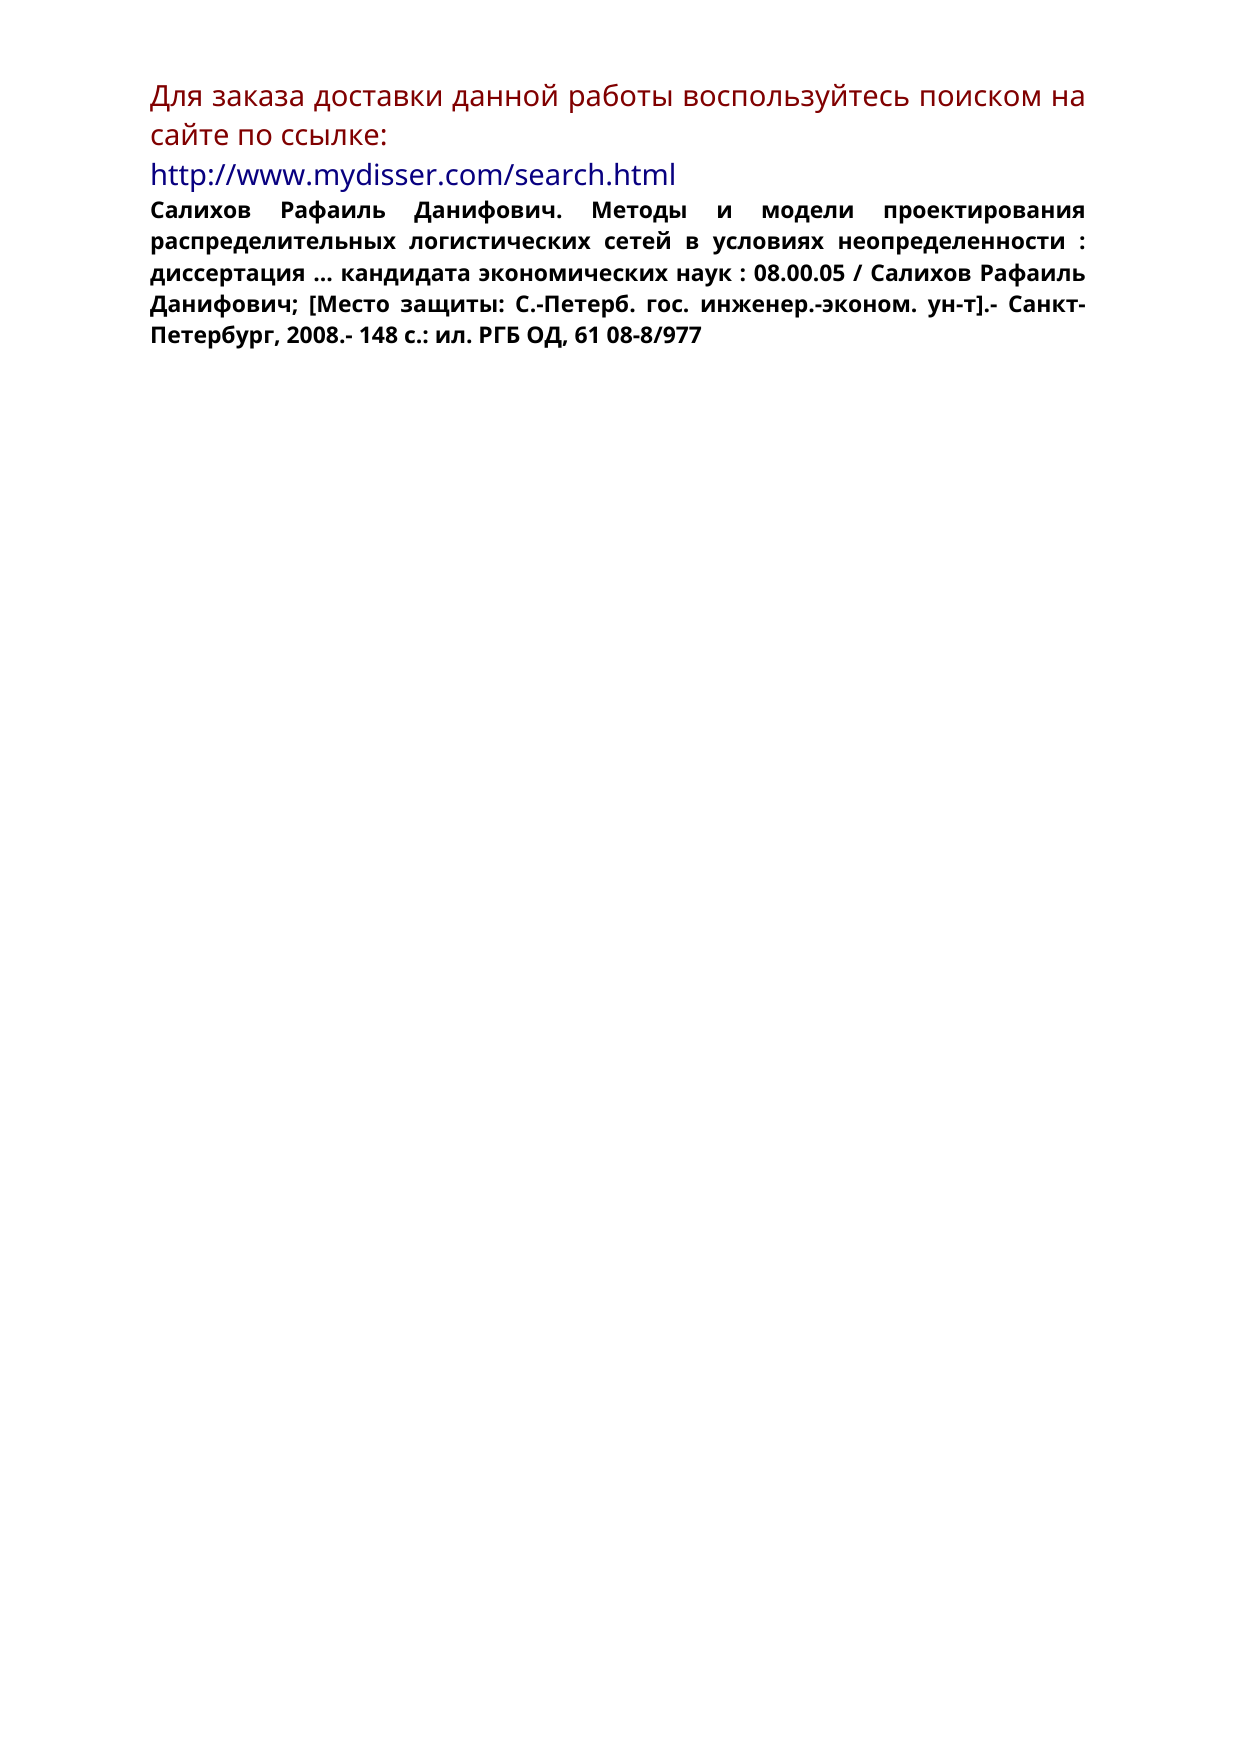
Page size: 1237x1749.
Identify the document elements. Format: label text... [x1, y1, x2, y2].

text Салихов Рафаиль Данифович. Методы и модели проектирования распределительных логистических сетей в условиях неопределенности : диссертация ... кандидата экономических наук : 08.00.05 / Салихов Рафаиль Данифович; [Место защиты: С.-Петерб. гос. инженер.-эконом. ун-т].- Санкт-Петербург, 2008.- 148 с.: ил. РГБ ОД, 61 08-8/977 [150, 194, 1086, 350]
